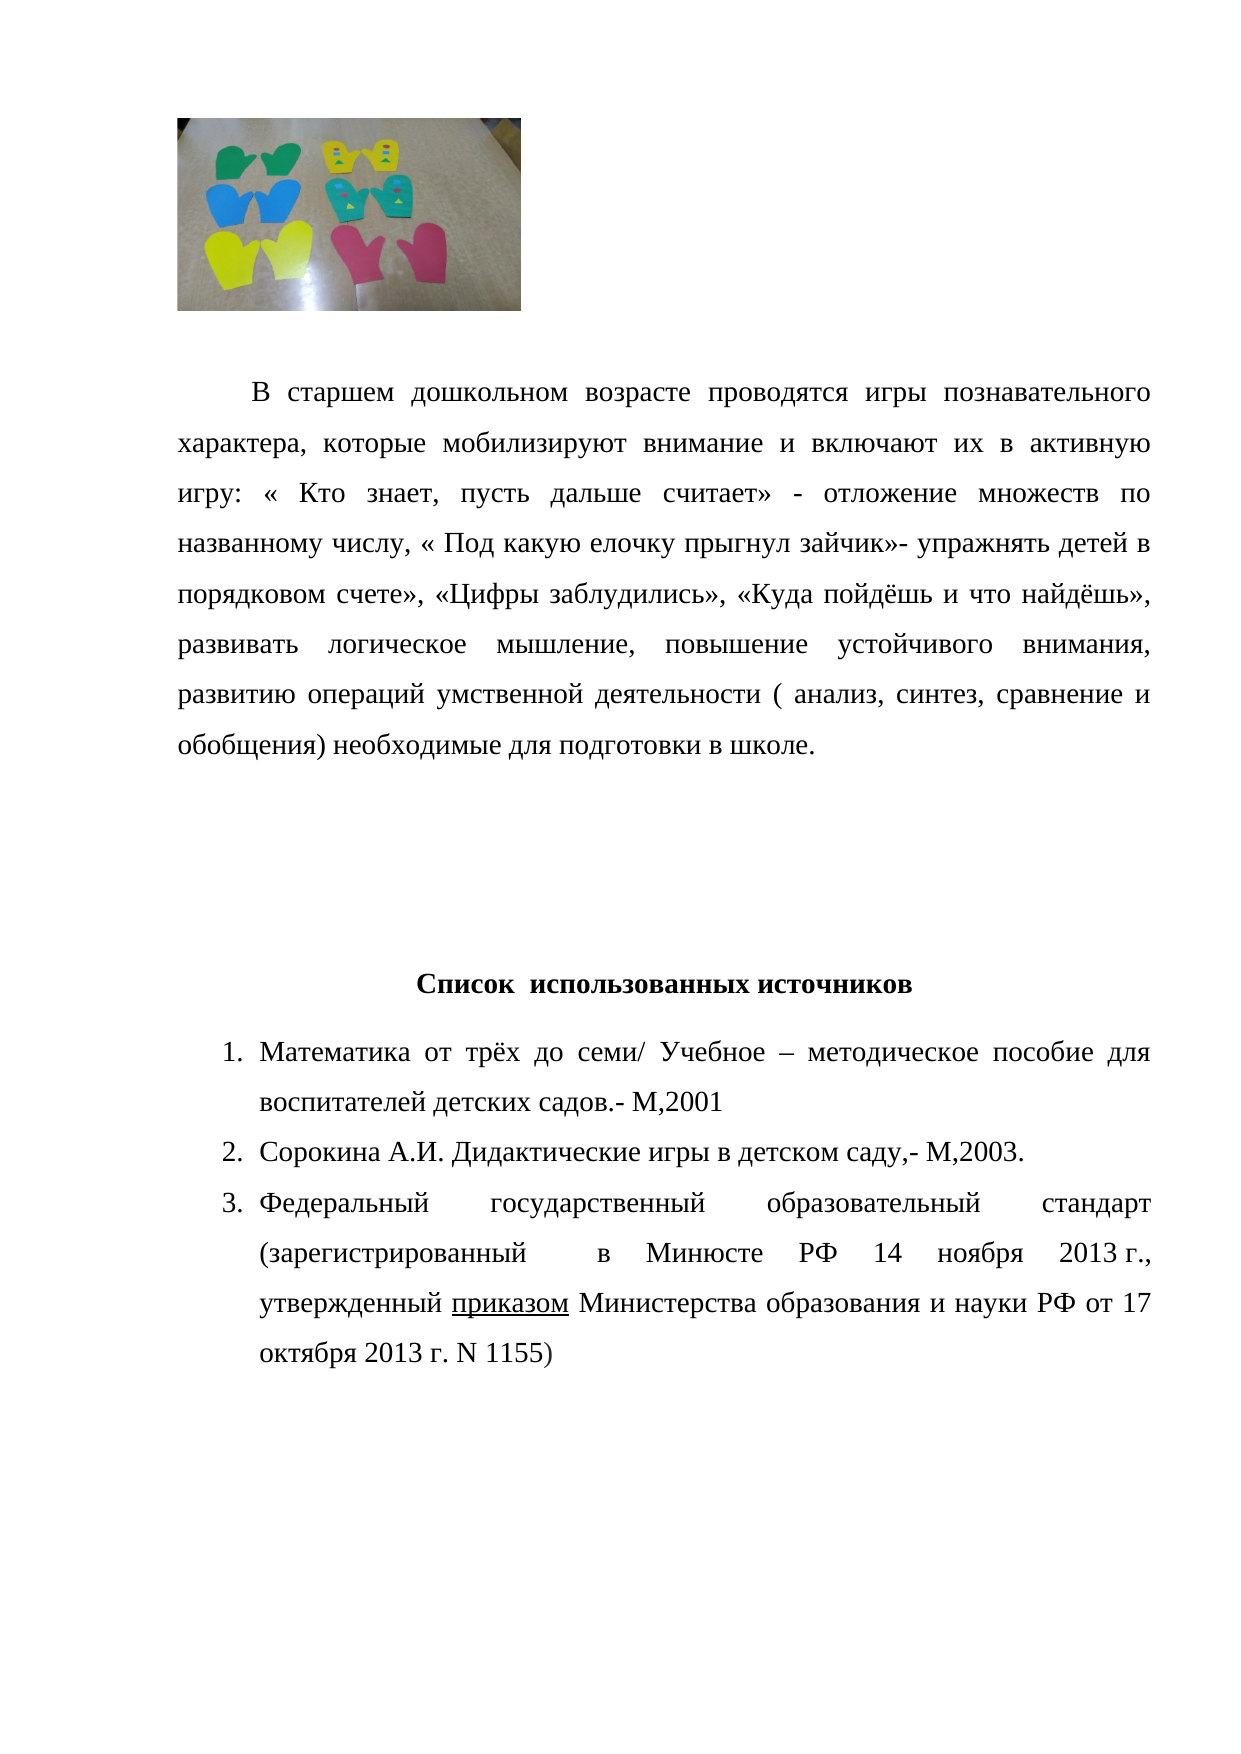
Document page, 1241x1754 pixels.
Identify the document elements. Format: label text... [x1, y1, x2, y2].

text В старшем дошкольном возрасте проводятся игры познавательного характера, которые мобилизируют внимание и включают их в активную игру: « Кто знает, пусть дальше считает» - отложение множеств по названному числу, « Под какую елочку прыгнул зайчик»- упражнять детей в порядковом счете», «Цифры заблудились», «Куда пойдёшь и что найдёшь», развивать логическое мышление, повышение устойчивого внимания, развитию операций умственной деятельности ( анализ, синтез, сравнение и обобщения) необходимые для подготовки в школе. [177, 374, 1152, 760]
list Математика от трёх до семи/ Учебное – методическое пособие для воспитателей детских садов.- М,2001 [222, 1034, 1152, 1118]
text Список использованных источников [177, 967, 1152, 1000]
list Федеральный государственный образовательный стандарт (зарегистрированный в Минюсте РФ 14 ноября ., утвержденный приказом Министерства образования и науки РФ от 17 октября . N 1155) [222, 1185, 1152, 1369]
list Сорокина А.И. Дидактические игры в детском саду,- М,2003. [222, 1134, 1152, 1168]
picture [177, 118, 521, 311]
